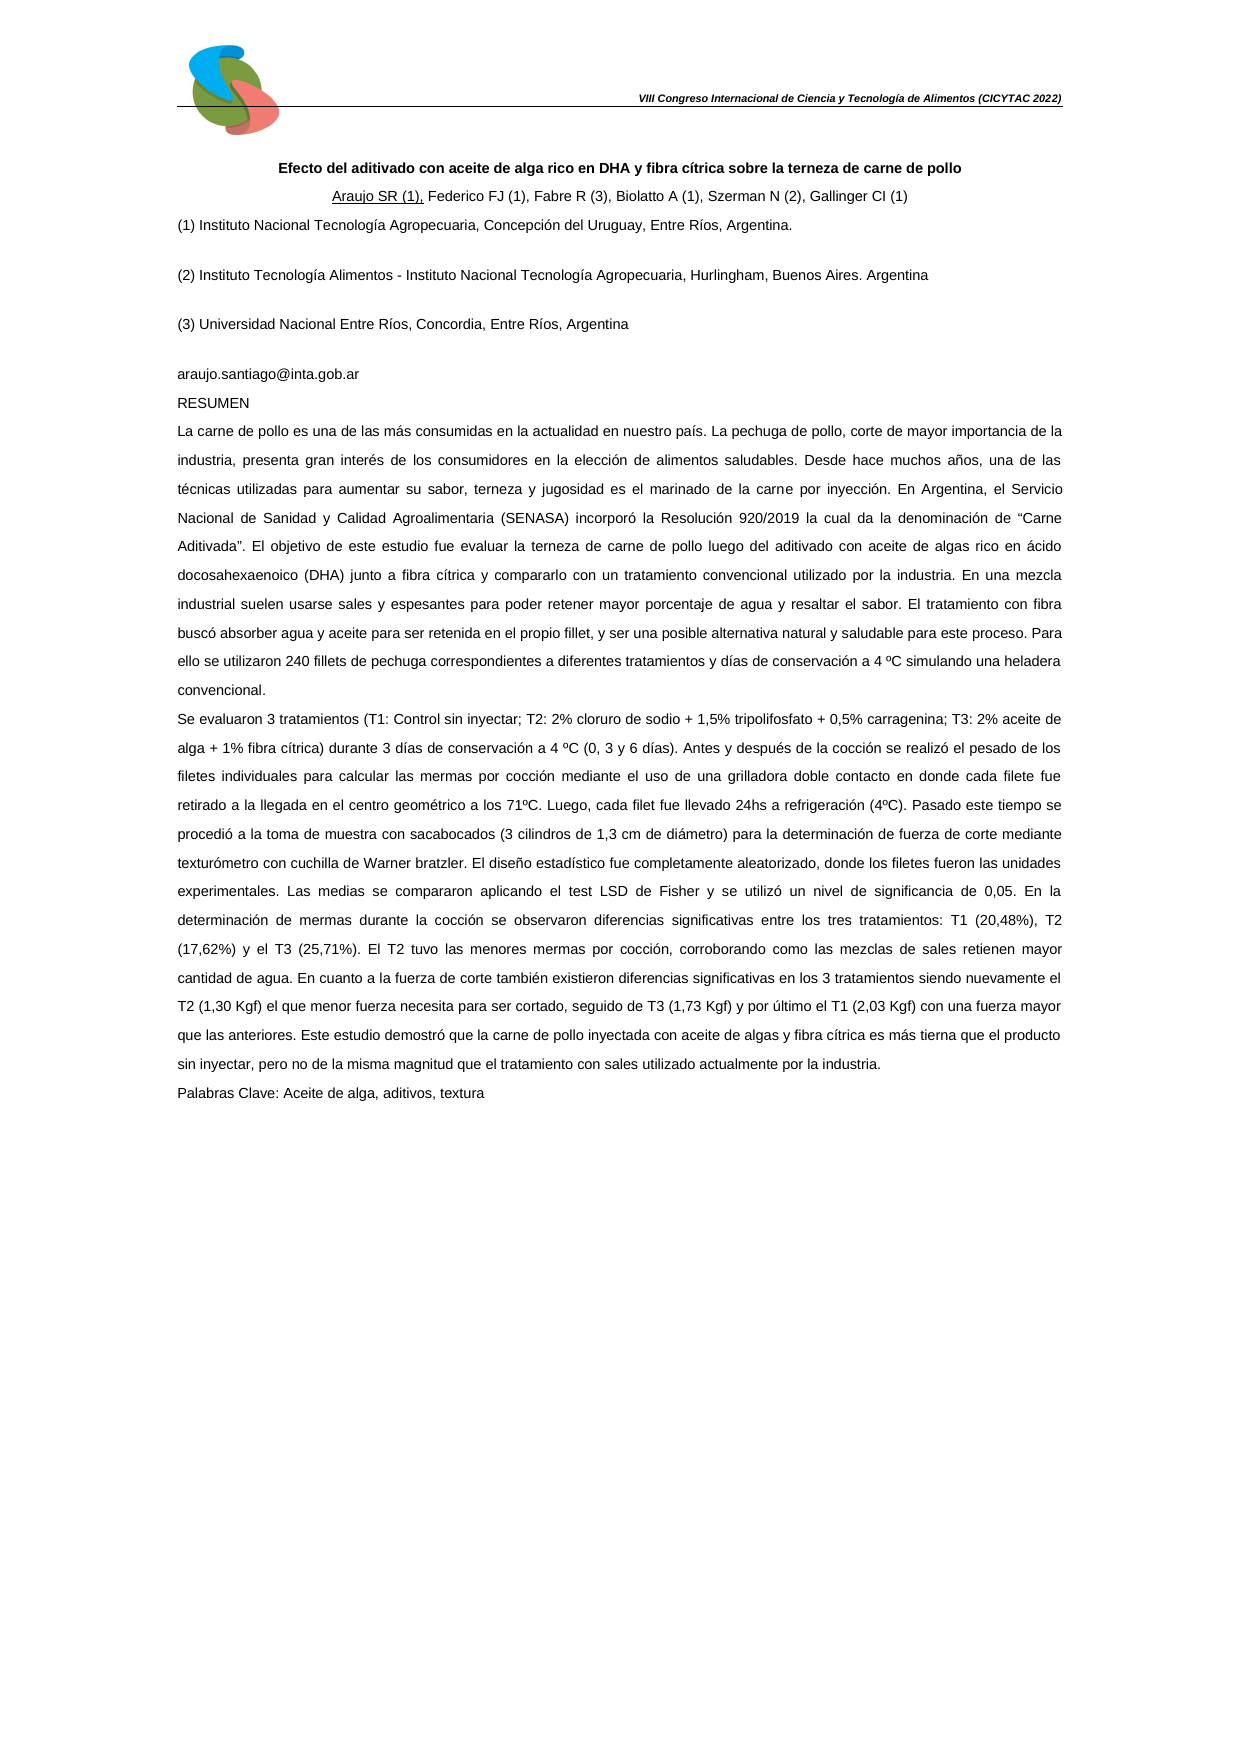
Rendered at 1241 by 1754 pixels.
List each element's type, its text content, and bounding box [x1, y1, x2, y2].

text (1) Instituto Nacional Tecnología Agropecuaria, Concepción del Uruguay, Entre Ríos, Argentina. [177, 205, 1063, 234]
text Palabras Clave: Aceite de alga, aditivos, textura [177, 1072, 1063, 1101]
text araujo.santiago@inta.gob.ar [177, 354, 1063, 382]
text (3) Universidad Nacional Entre Ríos, Concordia, Entre Ríos, Argentina [177, 304, 1063, 333]
text Araujo SR (1), Federico FJ (1), Fabre R (3), Biolatto A (1), Szerman N (2), Gallinger CI (1) [177, 176, 1063, 205]
text Efecto del aditivado con aceite de alga rico en DHA y fibra cítrica sobre la terneza de carne de pollo [177, 147, 1063, 176]
text Se evaluaron 3 tratamientos (T1: Control sin inyectar; T2: 2% cloruro de sodio + 1,5% tripolifosfato + 0,5% carragenina; T3: 2% aceite de alga + 1% fibra cítrica) durante 3 días de conservación a 4 ºC (0, 3 y 6 días). Antes y después de la cocción se realizó el pesado de los filetes individuales para calcular las mermas por cocción mediante el uso de una grilladora doble contacto en donde cada filete fue retirado a la llegada en el centro geométrico a los 71ºC. Luego, cada filet fue llevado 24hs a refrigeración (4ºC). Pasado este tiempo se procedió a la toma de muestra con sacabocados (3 cilindros de 1,3 cm de diámetro) para la determinación de fuerza de corte mediante texturómetro con cuchilla de Warner bratzler. El diseño estadístico fue completamente aleatorizado, donde los filetes fueron las unidades experimentales. Las medias se compararon aplicando el test LSD de Fisher y se utilizó un nivel de significancia de 0,05. En la determinación de mermas durante la cocción se observaron diferencias significativas entre los tres tratamientos: T1 (20,48%), T2 (17,62%) y el T3 (25,71%). El T2 tuvo las menores mermas por cocción, corroborando como las mezclas de sales retienen mayor cantidad de agua. En cuanto a la fuerza de corte también existieron diferencias significativas en los 3 tratamientos siendo nuevamente el T2 (1,30 Kgf) el que menor fuerza necesita para ser cortado, seguido de T3 (1,73 Kgf) y por último el T1 (2,03 Kgf) con una fuerza mayor que las anteriores. Este estudio demostró que la carne de pollo inyectada con aceite de algas y fibra cítrica es más tierna que el producto sin inyectar, pero no de la misma magnitud que el tratamiento con sales utilizado actualmente por la industria. [177, 699, 1063, 1072]
text (2) Instituto Tecnología Alimentos - Instituto Nacional Tecnología Agropecuaria, Hurlingham, Buenos Aires. Argentina [177, 254, 1063, 283]
picture [178, 37, 289, 106]
text RESUMEN [177, 382, 1063, 411]
picture [178, 107, 289, 146]
text La carne de pollo es una de las más consumidas en la actualidad en nuestro país. La pechuga de pollo, corte de mayor importancia de la industria, presenta gran interés de los consumidores en la elección de alimentos saludables. Desde hace muchos años, una de las técnicas utilizadas para aumentar su sabor, terneza y jugosidad es el marinado de la carne por inyección. En Argentina, el Servicio Nacional de Sanidad y Calidad Agroalimentaria (SENASA) incorporó la Resolución 920/2019 la cual da la denominación de “Carne Aditivada”. El objetivo de este estudio fue evaluar la terneza de carne de pollo luego del aditivado con aceite de algas rico en ácido docosahexaenoico (DHA) junto a fibra cítrica y compararlo con un tratamiento convencional utilizado por la industria. En una mezcla industrial suelen usarse sales y espesantes para poder retener mayor porcentaje de agua y resaltar el sabor. El tratamiento con fibra buscó absorber agua y aceite para ser retenida en el propio fillet, y ser una posible alternativa natural y saludable para este proceso. Para ello se utilizaron 240 fillets de pechuga correspondientes a diferentes tratamientos y días de conservación a 4 ºC simulando una heladera convencional. [177, 411, 1063, 699]
